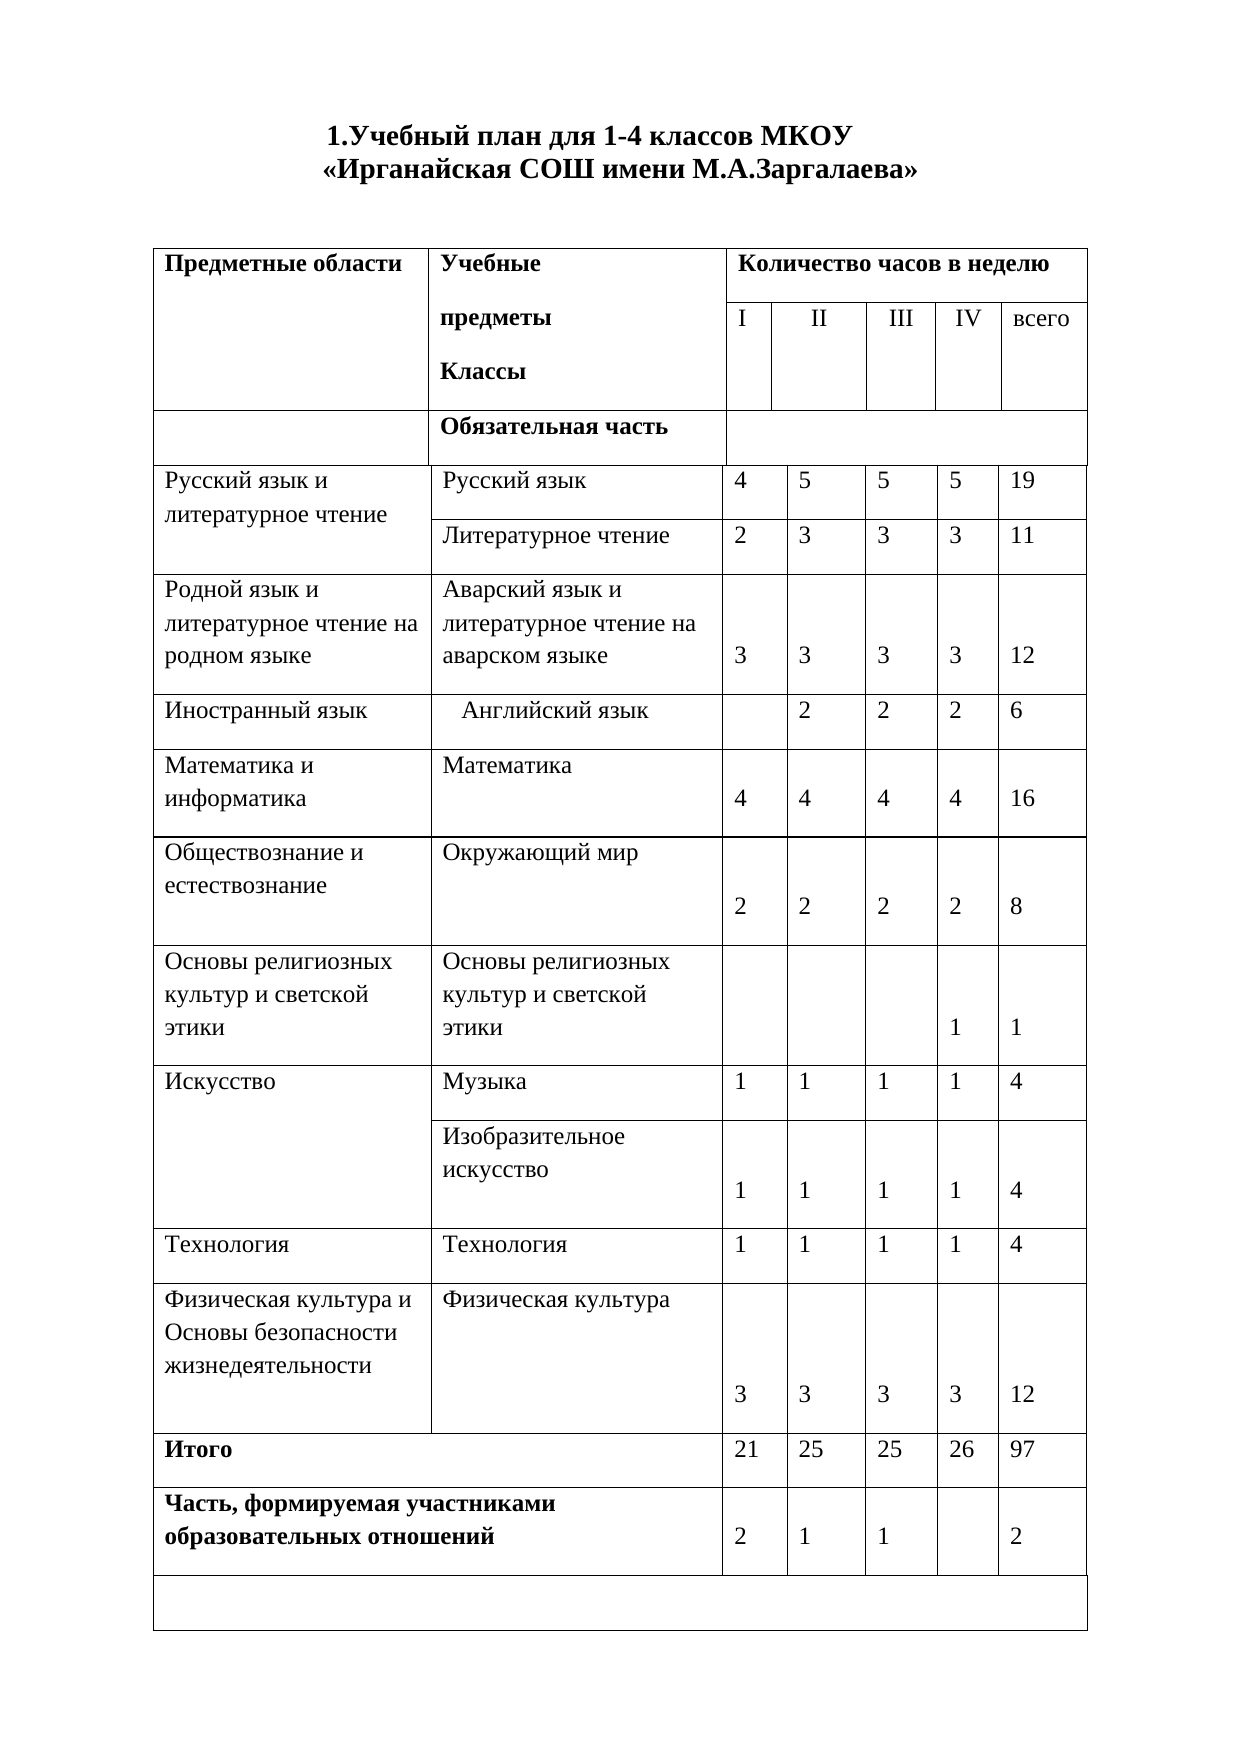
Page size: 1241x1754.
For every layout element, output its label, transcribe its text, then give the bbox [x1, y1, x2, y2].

table_cell [723, 695, 787, 749]
table_cell Музыка [432, 1066, 722, 1120]
table_cell 3 [866, 520, 937, 573]
table_cell 2 [788, 695, 865, 749]
table_cell 3 [788, 575, 865, 694]
table_cell [723, 946, 787, 1065]
table_cell 3 [938, 1284, 998, 1433]
table_cell 4 [866, 750, 937, 836]
table_header Количество часов в неделю [727, 249, 1087, 302]
table_cell Окружающий мир [432, 838, 722, 945]
table_cell 1 [866, 1229, 937, 1283]
table_cell 5 [938, 466, 998, 519]
table_cell 1 [788, 1229, 865, 1283]
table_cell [154, 1576, 1087, 1629]
table_cell 2 [866, 695, 937, 749]
table_cell 4 [999, 1066, 1086, 1120]
table_cell Иностранный язык [154, 695, 431, 749]
table_cell Родной язык и литературное чтение на родном языке [154, 575, 431, 694]
table_cell 1 [938, 946, 998, 1065]
table_cell Основы религиозных культур и светской этики [154, 946, 431, 1065]
table_cell 1 [788, 1488, 865, 1574]
table_cell 11 [999, 520, 1086, 573]
text 1.Учебный план для 1-4 классов МКОУ [89, 118, 1152, 152]
table_cell Изобразительное искусство [432, 1121, 722, 1228]
table_cell Физическая культура [432, 1284, 722, 1433]
table_cell 2 [723, 520, 787, 573]
table_cell 3 [866, 575, 937, 694]
table_cell 2 [938, 695, 998, 749]
table_cell 1 [866, 1488, 937, 1574]
table_cell 1 [999, 946, 1086, 1065]
table_cell 2 [723, 1488, 787, 1574]
table_cell [727, 411, 1087, 464]
table_cell IV [936, 303, 1001, 410]
table_cell 3 [938, 520, 998, 573]
table_cell 1 [788, 1121, 865, 1228]
table_cell 5 [866, 466, 937, 519]
table_cell [154, 411, 428, 464]
table_cell 8 [999, 838, 1086, 945]
table_cell 4 [999, 1121, 1086, 1228]
table_cell [866, 946, 937, 1065]
table_cell 1 [723, 1066, 787, 1120]
table_cell III [867, 303, 935, 410]
table_cell всего [1002, 303, 1087, 410]
table_cell 4 [723, 750, 787, 836]
table_cell 4 [788, 750, 865, 836]
table_cell Итого [154, 1434, 722, 1487]
table_cell I [727, 303, 771, 410]
table_cell 2 [938, 838, 998, 945]
table_cell [788, 946, 865, 1065]
table_header Предметные области [154, 249, 428, 410]
table_cell 1 [938, 1066, 998, 1120]
table_cell 3 [866, 1284, 937, 1433]
table_cell 3 [723, 1284, 787, 1433]
table_cell Литературное чтение [432, 520, 722, 573]
table_cell 21 [723, 1434, 787, 1487]
table_cell 3 [723, 575, 787, 694]
table_cell 12 [999, 575, 1086, 694]
table_cell 12 [999, 1284, 1086, 1433]
table_cell 2 [788, 838, 865, 945]
table_cell 6 [999, 695, 1086, 749]
table_cell 3 [938, 575, 998, 694]
table_cell II [772, 303, 866, 410]
table_cell 4 [723, 466, 787, 519]
table_cell 16 [999, 750, 1086, 836]
table_cell Английский язык [432, 695, 722, 749]
table_cell Основы религиозных культур и светской этики [432, 946, 722, 1065]
table_cell Аварский язык и литературное чтение на аварском языке [432, 575, 722, 694]
table_cell Часть, формируемая участниками образовательных отношений [154, 1488, 722, 1574]
table_cell 2 [999, 1488, 1086, 1574]
table_cell Математика [432, 750, 722, 836]
table_cell 4 [999, 1229, 1086, 1283]
table_cell 1 [723, 1121, 787, 1228]
table_cell 1 [866, 1066, 937, 1120]
table_cell 1 [723, 1229, 787, 1283]
table_cell Искусство [154, 1066, 431, 1228]
table_cell 25 [866, 1434, 937, 1487]
table_cell 97 [999, 1434, 1086, 1487]
table_cell Технология [432, 1229, 722, 1283]
table_cell Обязательная часть [429, 411, 726, 464]
table_header Учебные предметы Классы [429, 249, 726, 410]
table_cell [938, 1488, 998, 1574]
table_cell Русский язык [432, 466, 722, 519]
text «Ирганайская СОШ имени М.А.Заргалаева» [89, 152, 1152, 185]
table_cell 4 [938, 750, 998, 836]
table_cell Технология [154, 1229, 431, 1283]
table_cell 3 [788, 1284, 865, 1433]
table_cell Физическая культура и Основы безопасности жизнедеятельности [154, 1284, 431, 1433]
table_cell 26 [938, 1434, 998, 1487]
table_cell Русский язык и литературное чтение [154, 466, 431, 573]
table_cell 5 [788, 466, 865, 519]
table_cell 19 [999, 466, 1086, 519]
table_cell 1 [938, 1121, 998, 1228]
table_cell 2 [723, 838, 787, 945]
table_cell 2 [866, 838, 937, 945]
table_cell 1 [938, 1229, 998, 1283]
table_cell 25 [788, 1434, 865, 1487]
table_cell 1 [866, 1121, 937, 1228]
table_cell 3 [788, 520, 865, 573]
table_cell 1 [788, 1066, 865, 1120]
table_cell Обществознание и естествознание [154, 838, 431, 945]
table_cell Математика и информатика [154, 750, 431, 836]
